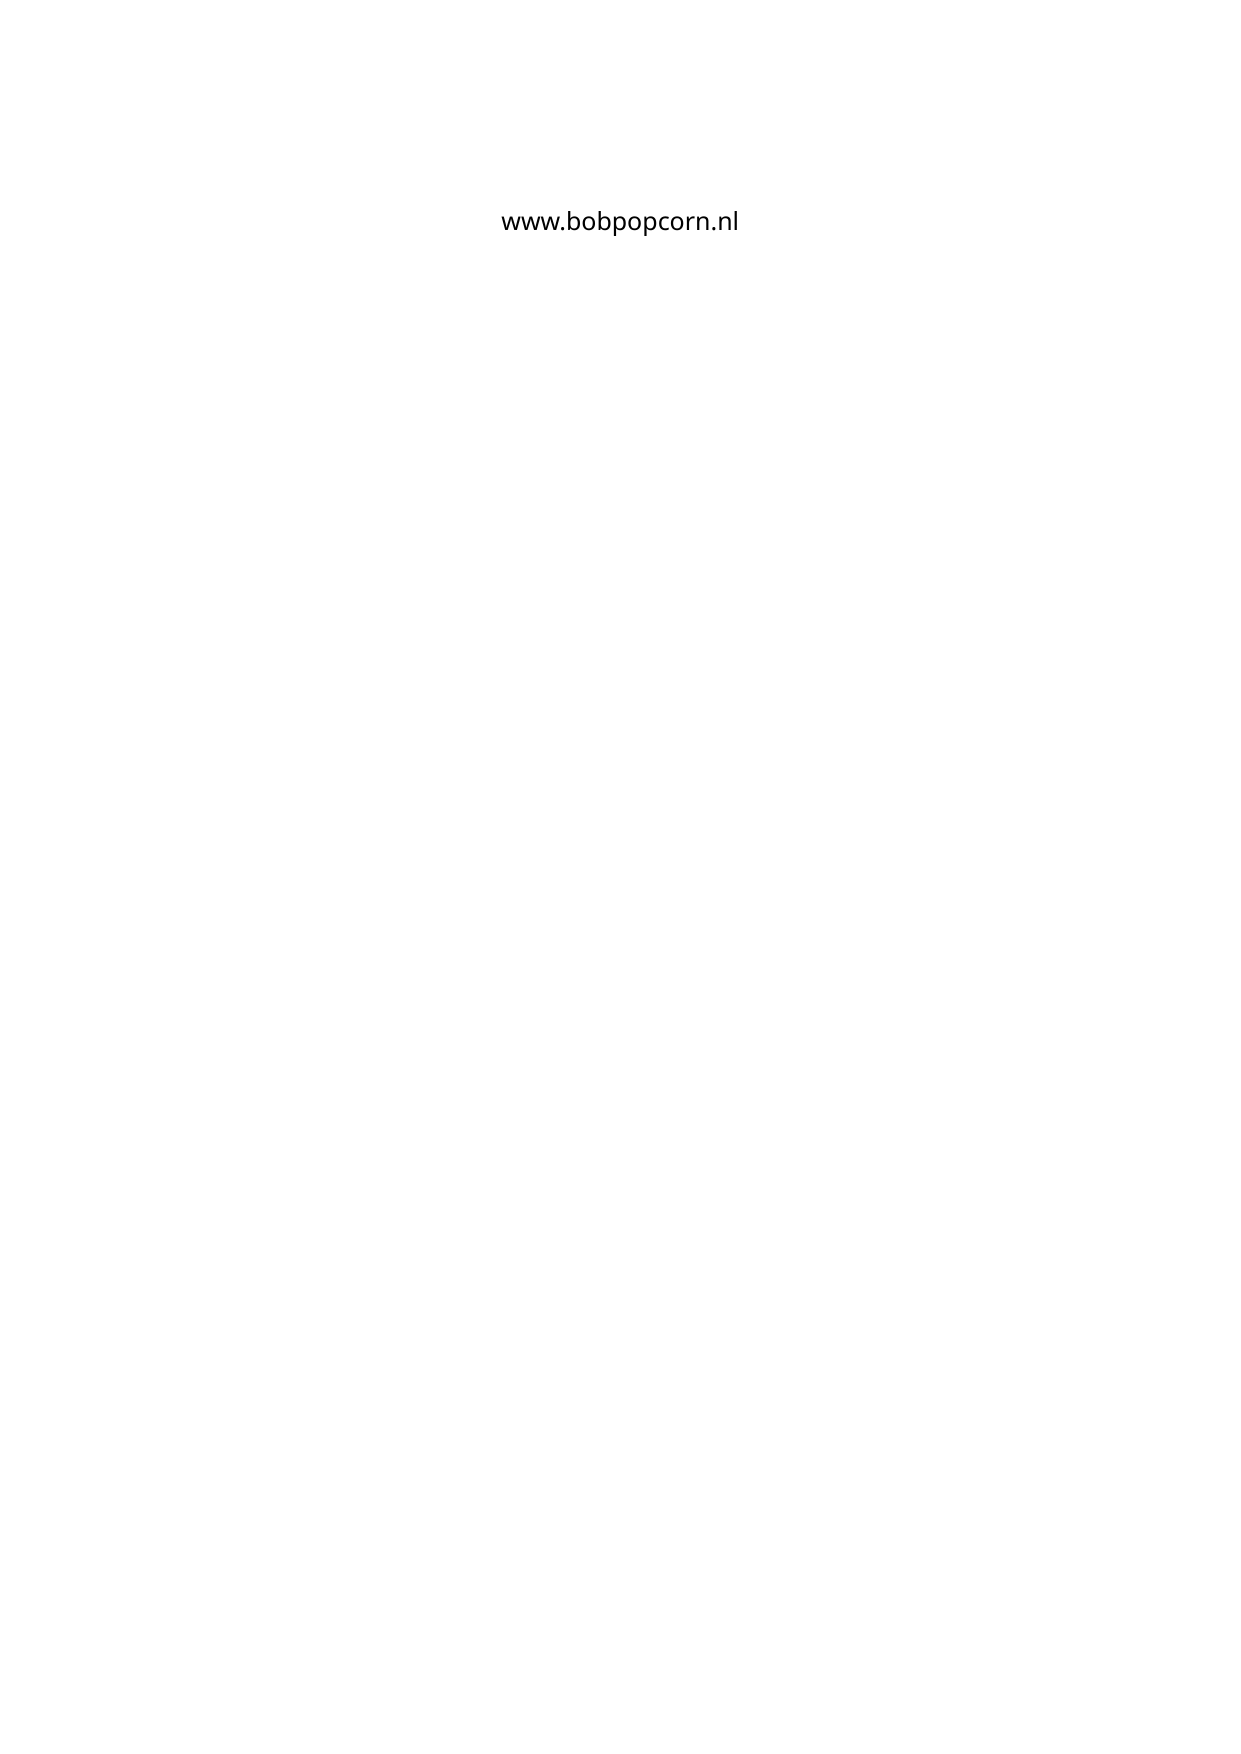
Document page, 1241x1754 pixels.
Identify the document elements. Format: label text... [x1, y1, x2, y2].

text www.bobpopcorn.nl [148, 203, 1093, 237]
